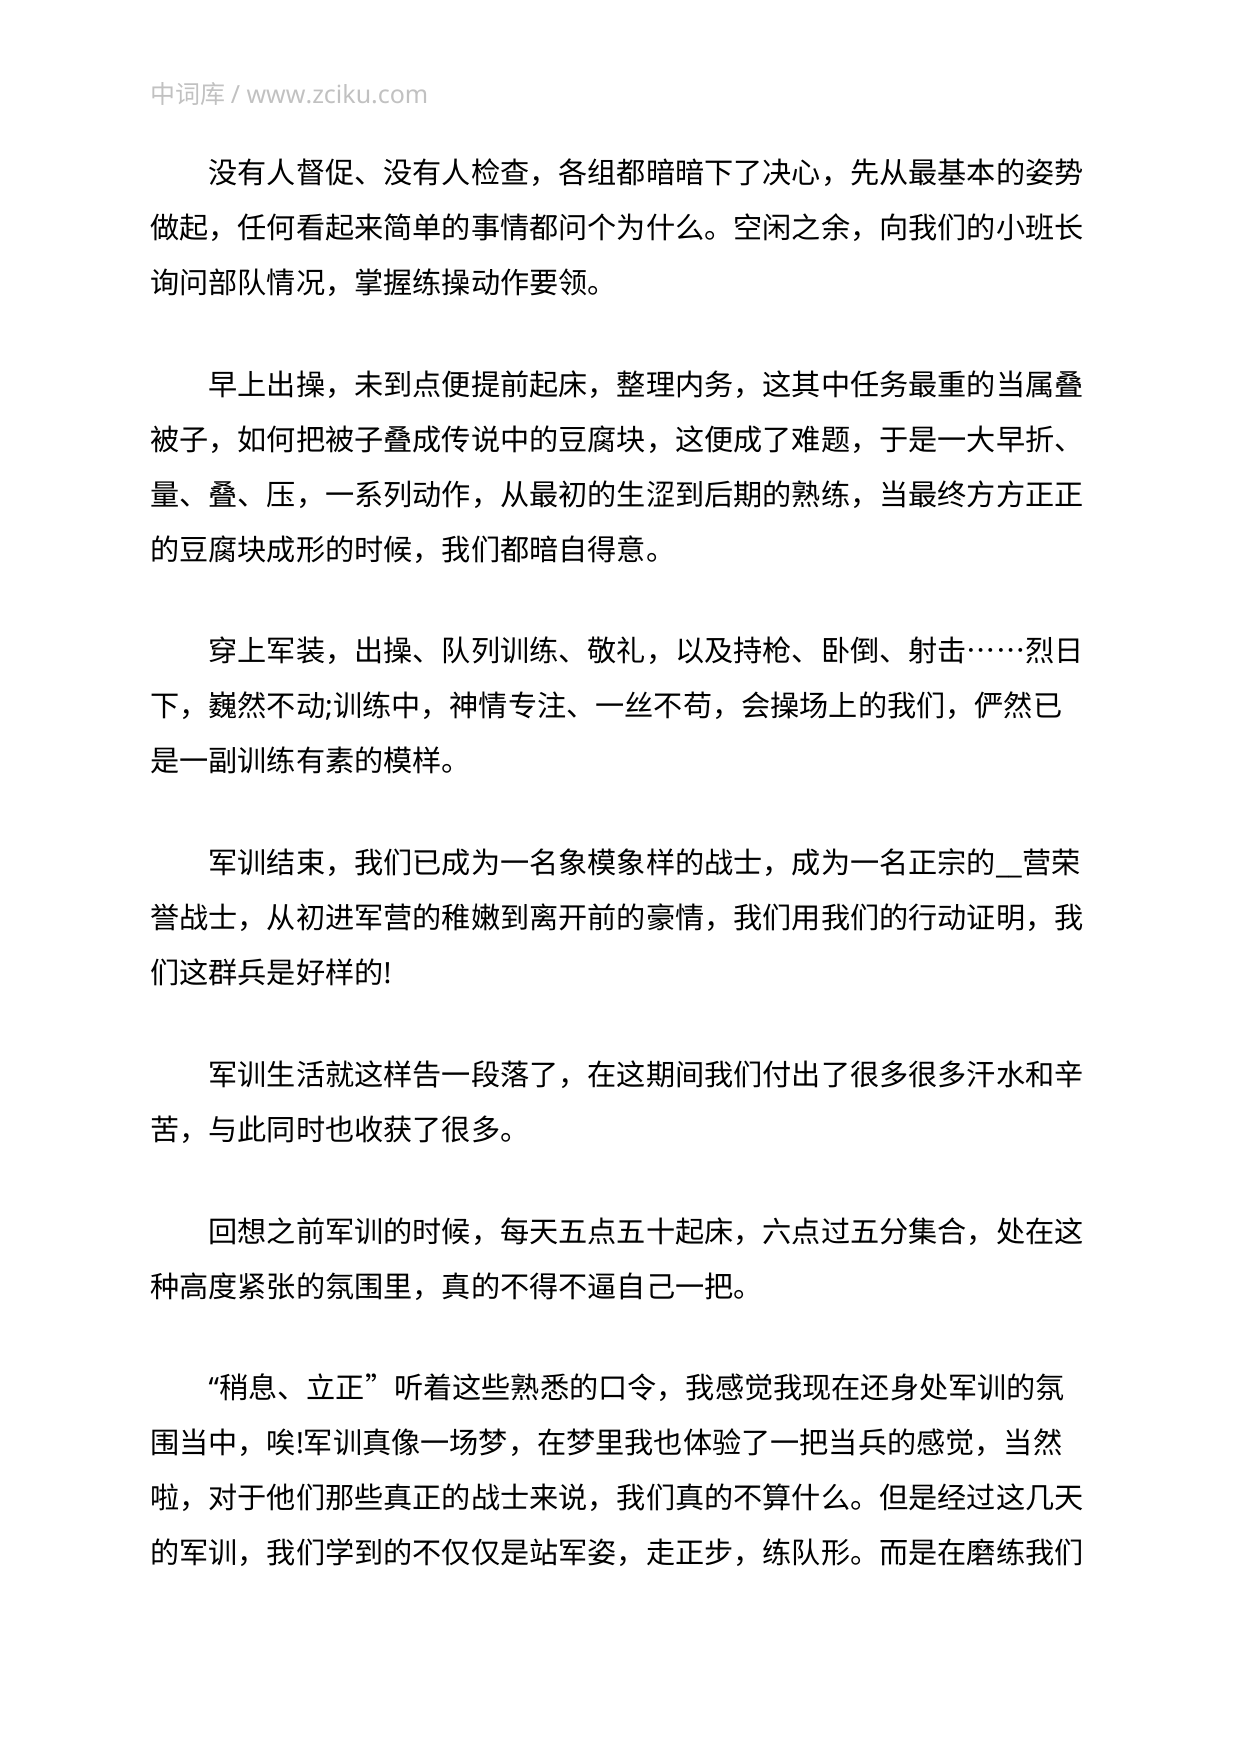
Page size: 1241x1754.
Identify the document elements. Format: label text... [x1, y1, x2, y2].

text 回想之前军训的时候，每天五点五十起床，六点过五分集合，处在这种高度紧张的氛围里，真的不得不逼自己一把。 [150, 1208, 1090, 1305]
text 军训结束，我们已成为一名象模象样的战士，成为一名正宗的__营荣誉战士，从初进军营的稚嫩到离开前的豪情，我们用我们的行动证明，我们这群兵是好样的! [150, 840, 1090, 992]
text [150, 1365, 1090, 1572]
text 早上出操，未到点便提前起床，整理内务，这其中任务最重的当属叠被子，如何把被子叠成传说中的豆腐块，这便成了难题，于是一大早折、量、叠、压，一系列动作，从最初的生涩到后期的熟练，当最终方方正正的豆腐块成形的时候，我们都暗自得意。 [150, 362, 1090, 568]
text 军训生活就这样告一段落了，在这期间我们付出了很多很多汗水和辛苦，与此同时也收获了很多。 [150, 1052, 1090, 1149]
text 穿上军装，出操、队列训练、敬礼，以及持枪、卧倒、射击……烈日下，巍然不动;训练中，神情专注、一丝不苟，会操场上的我们，俨然已是一副训练有素的模样。 [150, 628, 1090, 780]
text 没有人督促、没有人检查，各组都暗暗下了决心，先从最基本的姿势做起，任何看起来简单的事情都问个为什么。空闲之余，向我们的小班长询问部队情况，掌握练操动作要领。 [150, 150, 1090, 302]
